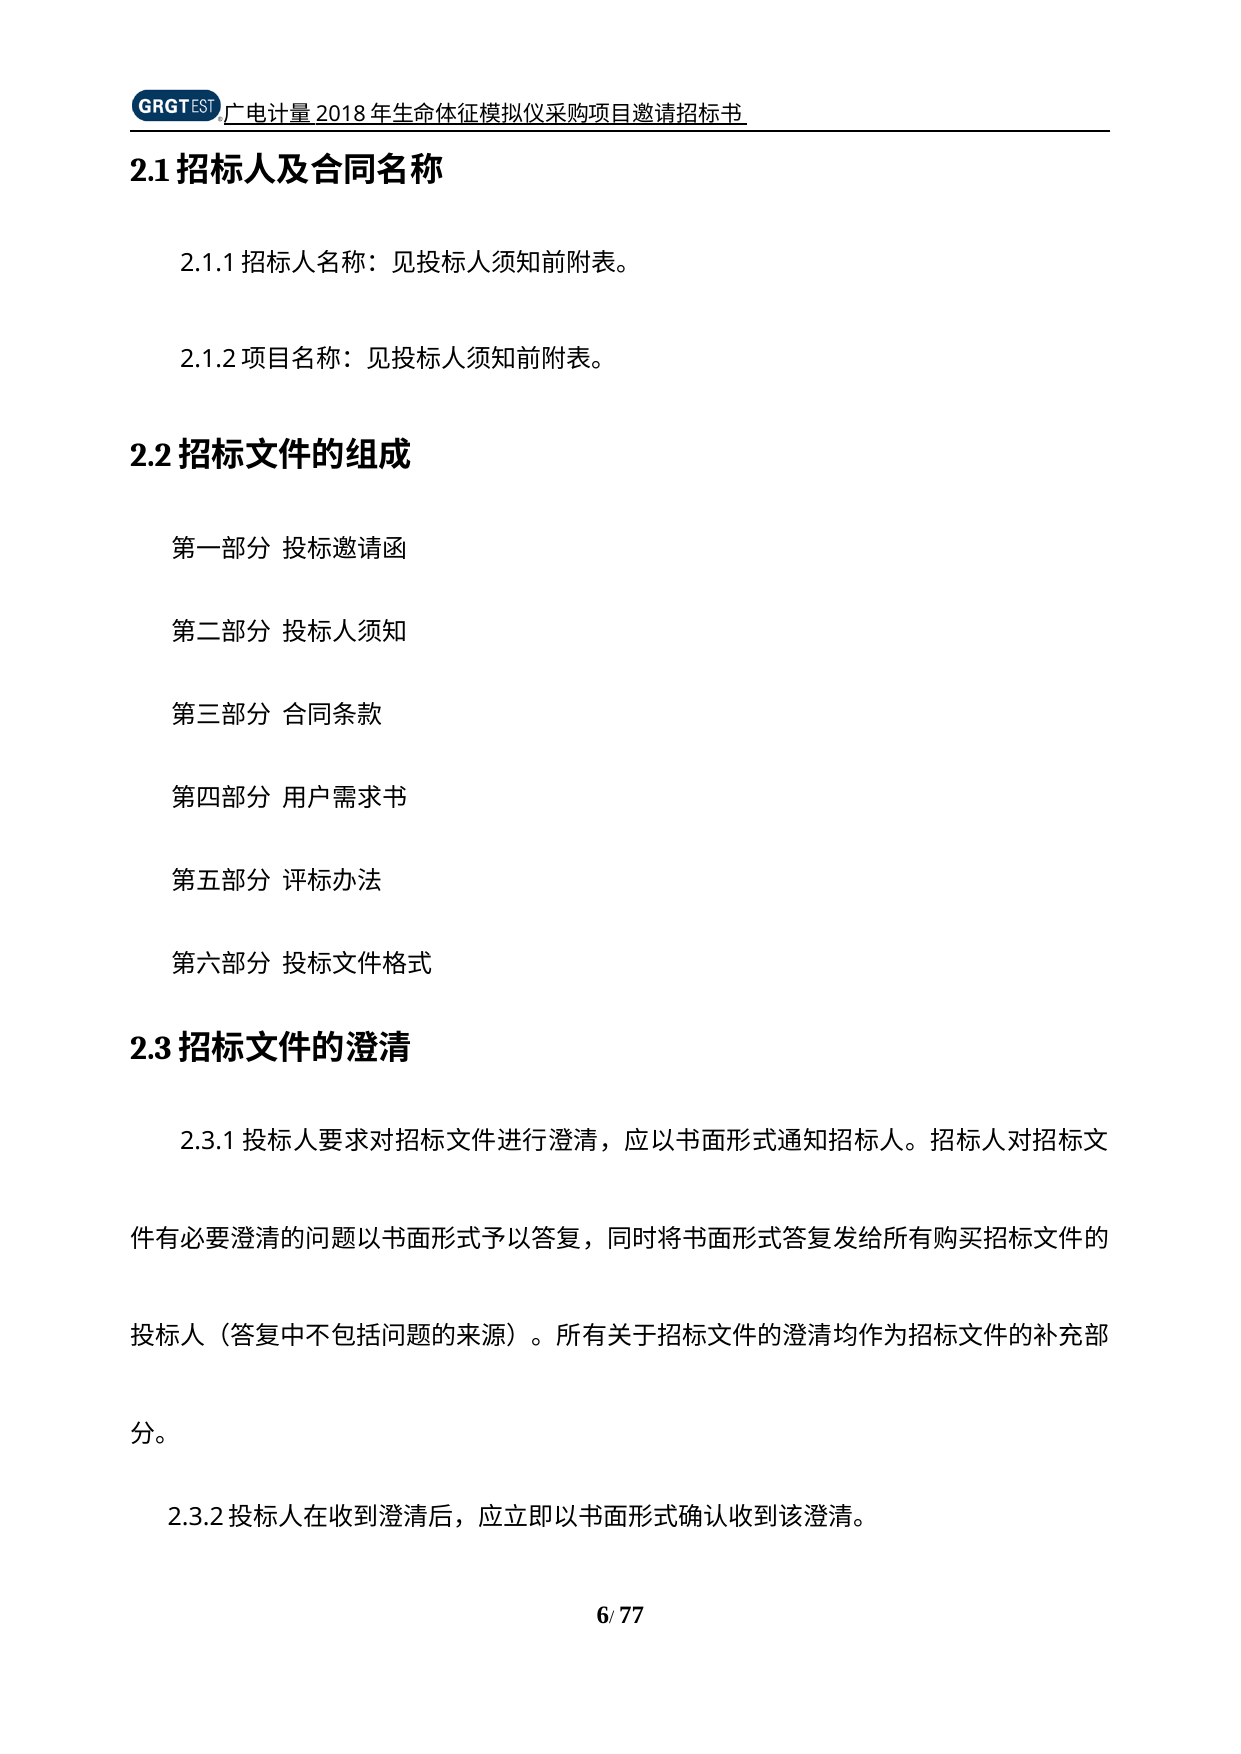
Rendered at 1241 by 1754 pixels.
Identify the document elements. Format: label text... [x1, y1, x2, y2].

text 2.1.2项目名称：见投标人须知前附表。 [130, 324, 1110, 389]
text 2.1.1招标人名称：见投标人须知前附表。 [130, 228, 1110, 293]
text 第二部分 投标人须知 [130, 597, 1110, 662]
subtitle 2.3招标文件的澄清 [130, 1012, 1110, 1077]
text 2.3.2投标人在收到澄清后，应立即以书面形式确认收到该澄清。 [130, 1482, 1110, 1547]
text 2.3.1投标人要求对招标文件进行澄清，应以书面形式通知招标人。招标人对招标文件有必要澄清的问题以书面形式予以答复，同时将书面形式答复发给所有购买招标文件的投标人（答复中不包括问题的来源）。所有关于招标文件的澄清均作为招标文件的补充部分。 [130, 1106, 1110, 1464]
picture [129, 88, 224, 122]
subtitle 2.2招标文件的组成 [130, 420, 1110, 485]
text 第一部分 投标邀请函 [130, 514, 1110, 579]
text 第三部分 合同条款 [130, 680, 1110, 745]
text 第四部分 用户需求书 [130, 763, 1110, 828]
text 第六部分 投标文件格式 [130, 929, 1110, 994]
text 第五部分 评标办法 [130, 846, 1110, 911]
subtitle 2.1招标人及合同名称 [130, 135, 1110, 200]
